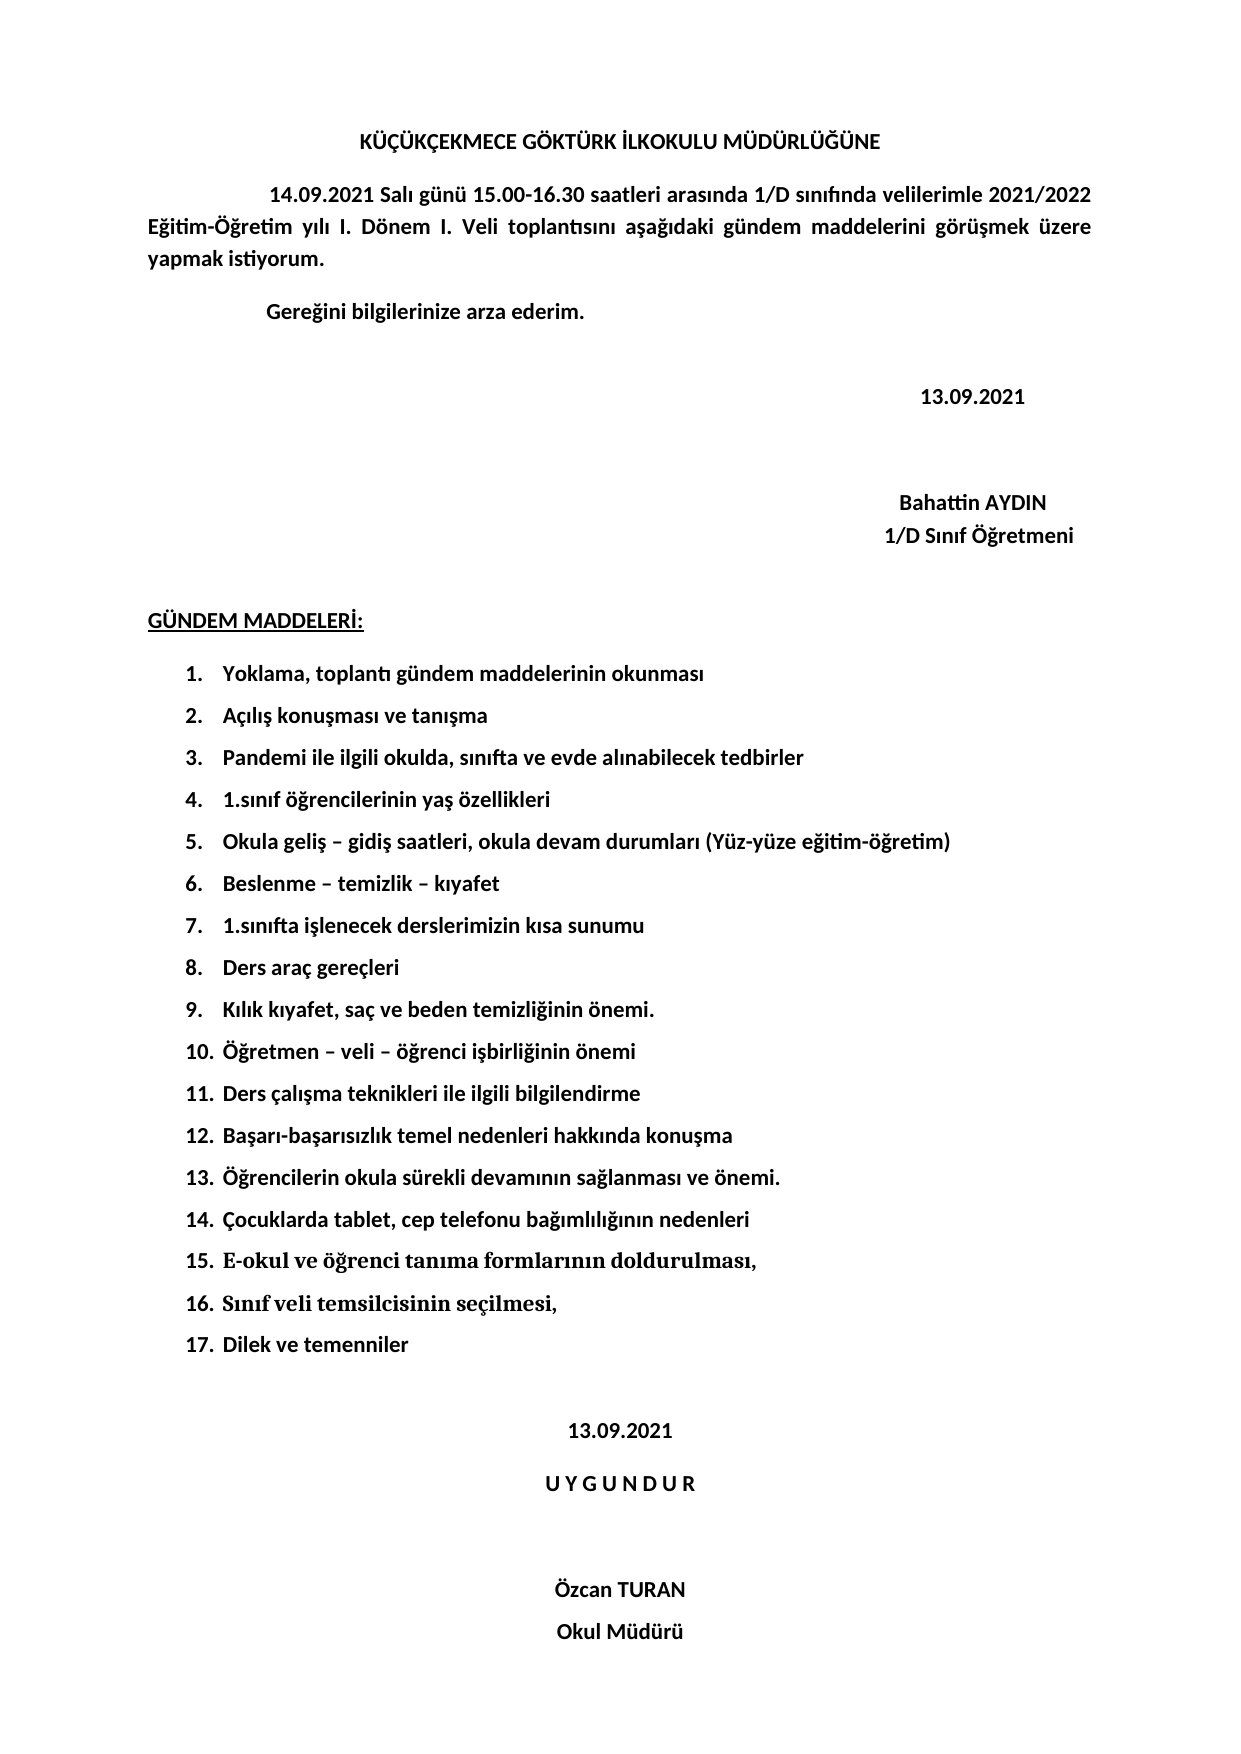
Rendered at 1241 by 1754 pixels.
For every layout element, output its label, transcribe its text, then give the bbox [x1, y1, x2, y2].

list Açılış konuşması ve tanışma [185, 701, 1093, 729]
list Başarı-başarısızlık temel nedenleri hakkında konuşma [185, 1121, 1093, 1149]
list Kılık kıyafet, saç ve beden temizliğinin önemi. [185, 995, 1093, 1023]
text Gereğini bilgilerinize arza ederim. [148, 297, 1093, 325]
list Öğretmen – veli – öğrenci işbirliğinin önemi [185, 1037, 1093, 1065]
text 13.09.2021 [148, 1416, 1093, 1444]
list Ders çalışma teknikleri ile ilgili bilgilendirme [185, 1079, 1093, 1107]
list 1.sınıf öğrencilerinin yaş özellikleri [185, 785, 1093, 813]
list 1.sınıfta işlenecek derslerimizin kısa sunumu [185, 911, 1093, 939]
list E-okul ve öğrenci tanıma formlarının doldurulması, [185, 1247, 1093, 1275]
list Çocuklarda tablet, cep telefonu bağımlılığının nedenleri [185, 1205, 1093, 1233]
list Dilek ve temenniler [185, 1331, 1093, 1359]
text Okul Müdürü [148, 1617, 1093, 1645]
text 13.09.2021 [148, 382, 1093, 411]
list Öğrencilerin okula sürekli devamının sağlanması ve önemi. [185, 1163, 1093, 1191]
text Özcan TURAN [148, 1575, 1093, 1603]
text GÜNDEM MADDELERİ: [148, 574, 1093, 634]
list Yoklama, toplantı gündem maddelerinin okunması [185, 659, 1093, 687]
text 14.09.2021 Salı günü 15.00-16.30 saatleri arasında 1/D sınıfında velilerimle 2021/2022 Eğitim-Öğretim yılı I. Dönem I. Veli toplantısını aşağıdaki gündem maddelerini görüşmek üzere yapmak istiyorum. [148, 180, 1093, 272]
list Beslenme – temizlik – kıyafet [185, 869, 1093, 897]
list Pandemi ile ilgili okulda, sınıfta ve evde alınabilecek tedbirler [185, 743, 1093, 771]
list Ders araç gereçleri [185, 953, 1093, 981]
text Bahattin AYDIN [148, 488, 1093, 517]
list Okula geliş – gidiş saatleri, okula devam durumları (Yüz-yüze eğitim-öğretim) [185, 827, 1093, 855]
text 1/D Sınıf Öğretmeni [148, 521, 1093, 549]
text KÜÇÜKÇEKMECE GÖKTÜRK İLKOKULU MÜDÜRLÜĞÜNE [148, 127, 1093, 155]
text U Y G U N D U R [148, 1469, 1093, 1497]
list Sınıf veli temsilcisinin seçilmesi, [185, 1289, 1093, 1317]
